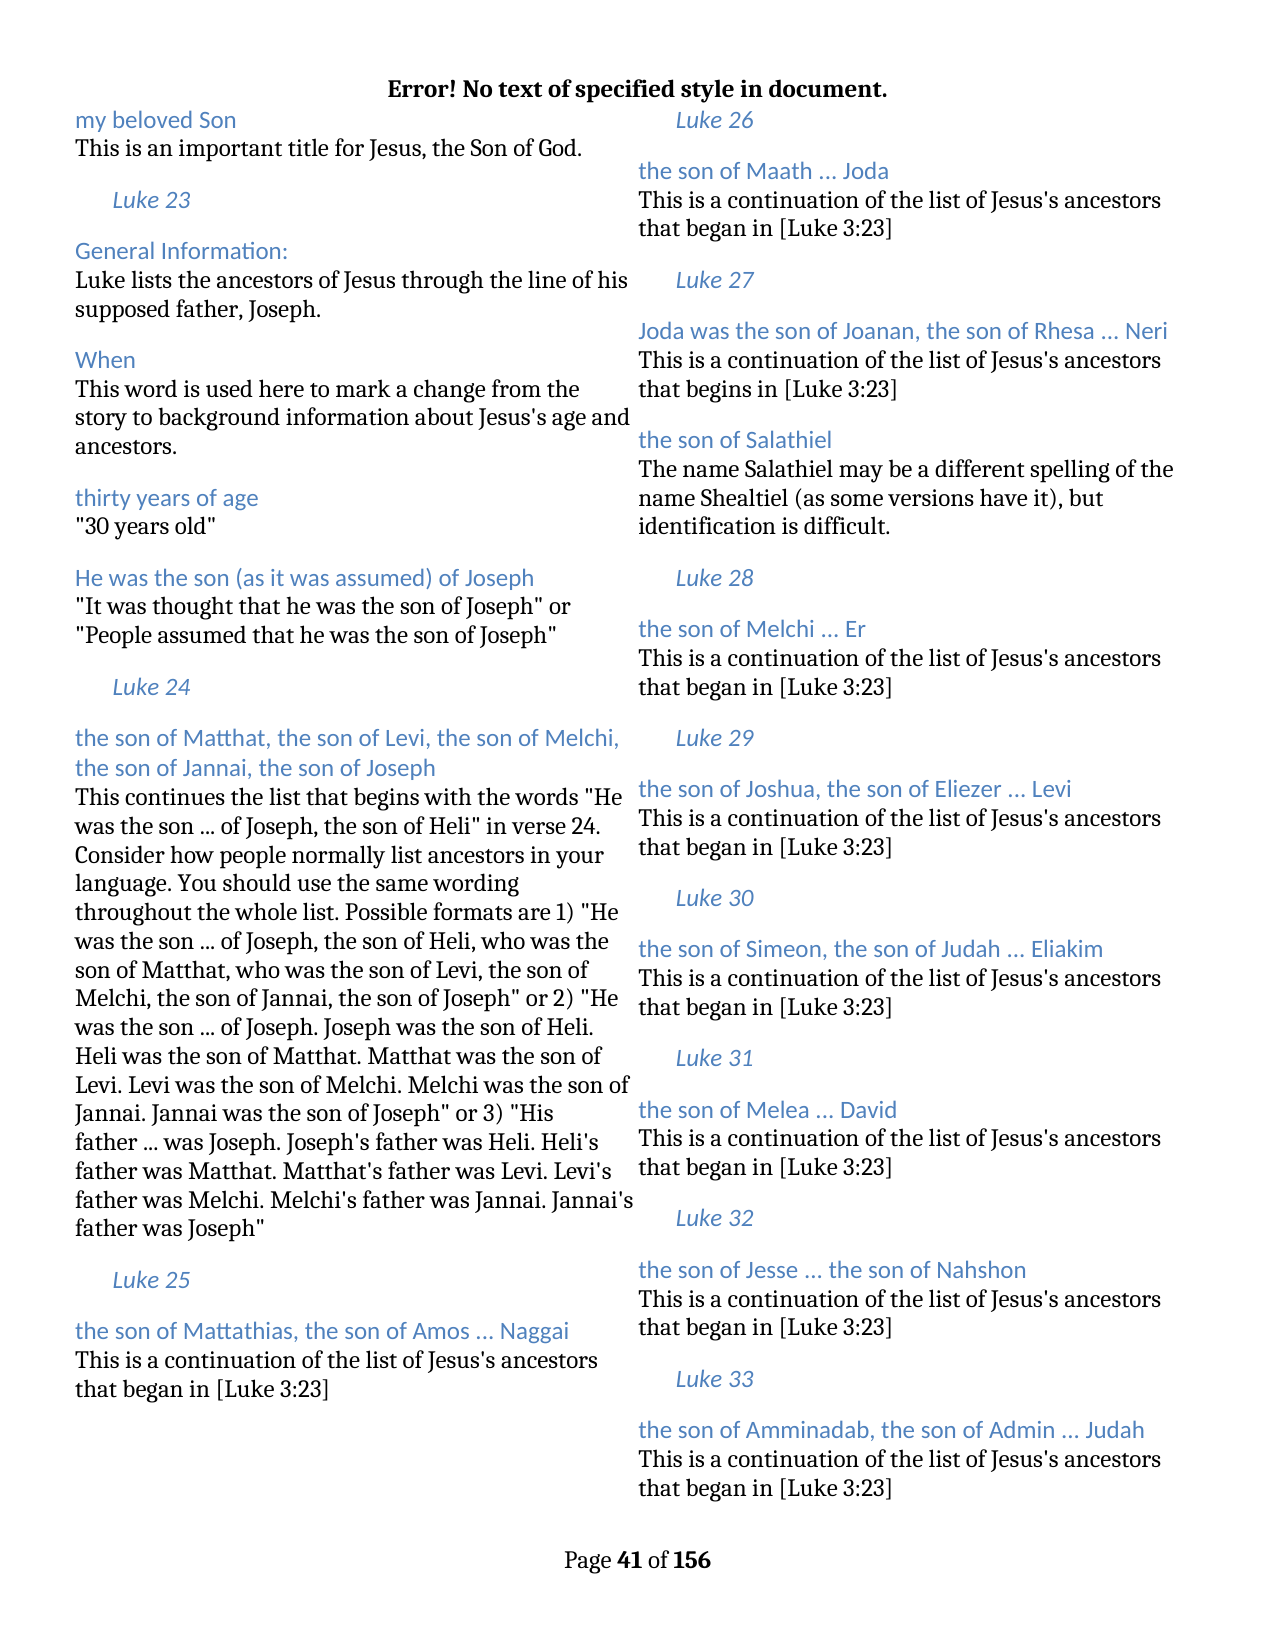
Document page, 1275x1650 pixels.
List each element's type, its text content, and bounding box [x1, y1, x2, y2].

text This is an important title for Jesus, the Son of God. [75, 134, 637, 163]
text This word is used here to mark a change from the story to background information about Jesus's age and ancestors. [75, 374, 637, 461]
subtitle my beloved Son [75, 104, 637, 134]
text This is a continuation of the list of Jesus's ancestors that began in [Luke 3:23] [638, 644, 1200, 701]
subtitle Luke 28 [638, 562, 1200, 592]
subtitle Luke 24 [75, 671, 637, 701]
subtitle Luke 23 [75, 184, 637, 214]
subtitle When [75, 344, 637, 374]
subtitle the son of Jesse ... the son of Nahshon [638, 1254, 1200, 1284]
text This is a continuation of the list of Jesus's ancestors that began in [Luke 3:23] [638, 1124, 1200, 1182]
text "30 years old" [75, 512, 637, 541]
text Luke lists the ancestors of Jesus through the line of his supposed father, Joseph. [75, 266, 637, 323]
subtitle Luke 31 [638, 1042, 1200, 1073]
subtitle the son of Joshua, the son of Eliezer ... Levi [638, 773, 1200, 804]
subtitle the son of Simeon, the son of Judah ... Eliakim [638, 933, 1200, 964]
subtitle thirty years of age [75, 482, 637, 512]
subtitle He was the son (as it was assumed) of Joseph [75, 562, 637, 592]
subtitle Joda was the son of Joanan, the son of Rhesa ... Neri [638, 315, 1200, 346]
subtitle Luke 32 [638, 1203, 1200, 1233]
subtitle Luke 33 [638, 1363, 1200, 1393]
subtitle the son of Matthat, the son of Levi, the son of Melchi, the son of Jannai, the son of Joseph [75, 722, 637, 783]
subtitle the son of Salathiel [638, 424, 1200, 455]
text This is a continuation of the list of Jesus's ancestors that began in [Luke 3:23] [638, 964, 1200, 1022]
text This is a continuation of the list of Jesus's ancestors that began in [Luke 3:23] [638, 1284, 1200, 1342]
text This is a continuation of the list of Jesus's ancestors that began in [Luke 3:23] [638, 804, 1200, 861]
text This is a continuation of the list of Jesus's ancestors that begins in [Luke 3:23] [638, 346, 1200, 403]
subtitle the son of Mattathias, the son of Amos ... Naggai [75, 1315, 637, 1346]
subtitle General Information: [75, 235, 637, 266]
subtitle Luke 27 [638, 264, 1200, 294]
subtitle Luke 29 [638, 722, 1200, 752]
subtitle Luke 30 [638, 882, 1200, 913]
subtitle the son of Amminadab, the son of Admin ... Judah [638, 1414, 1200, 1445]
text "It was thought that he was the son of Joseph" or "People assumed that he was the son of Joseph" [75, 592, 637, 650]
subtitle the son of Melchi ... Er [638, 613, 1200, 644]
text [75, 1346, 637, 1403]
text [638, 1445, 1200, 1502]
subtitle the son of Melea ... David [638, 1094, 1200, 1124]
subtitle the son of Maath ... Joda [638, 155, 1200, 186]
text The name Salathiel may be a different spelling of the name Shealtiel (as some versions have it), but identification is difficult. [638, 455, 1200, 541]
text This is a continuation of the list of Jesus's ancestors that began in [Luke 3:23] [638, 186, 1200, 243]
subtitle Luke 26 [638, 104, 1200, 134]
text This continues the list that begins with the words "He was the son ... of Joseph, the son of Heli" in verse 24. Consider how people normally list ancestors in your language. You should use the same wording throughout the whole list. Possible formats are 1) "He was the son ... of Joseph, the son of Heli, who was the son of Matthat, who was the son of Levi, the son of Melchi, the son of Jannai, the son of Joseph" or 2) "He was the son ... of Joseph. Joseph was the son of Heli. Heli was the son of Matthat. Matthat was the son of Levi. Levi was the son of Melchi. Melchi was the son of Jannai. Jannai was the son of Joseph" or 3) "His father ... was Joseph. Joseph's father was Heli. Heli's father was Matthat. Matthat's father was Levi. Levi's father was Melchi. Melchi's father was Jannai. Jannai's father was Joseph" [75, 783, 637, 1243]
subtitle Luke 25 [75, 1264, 637, 1294]
